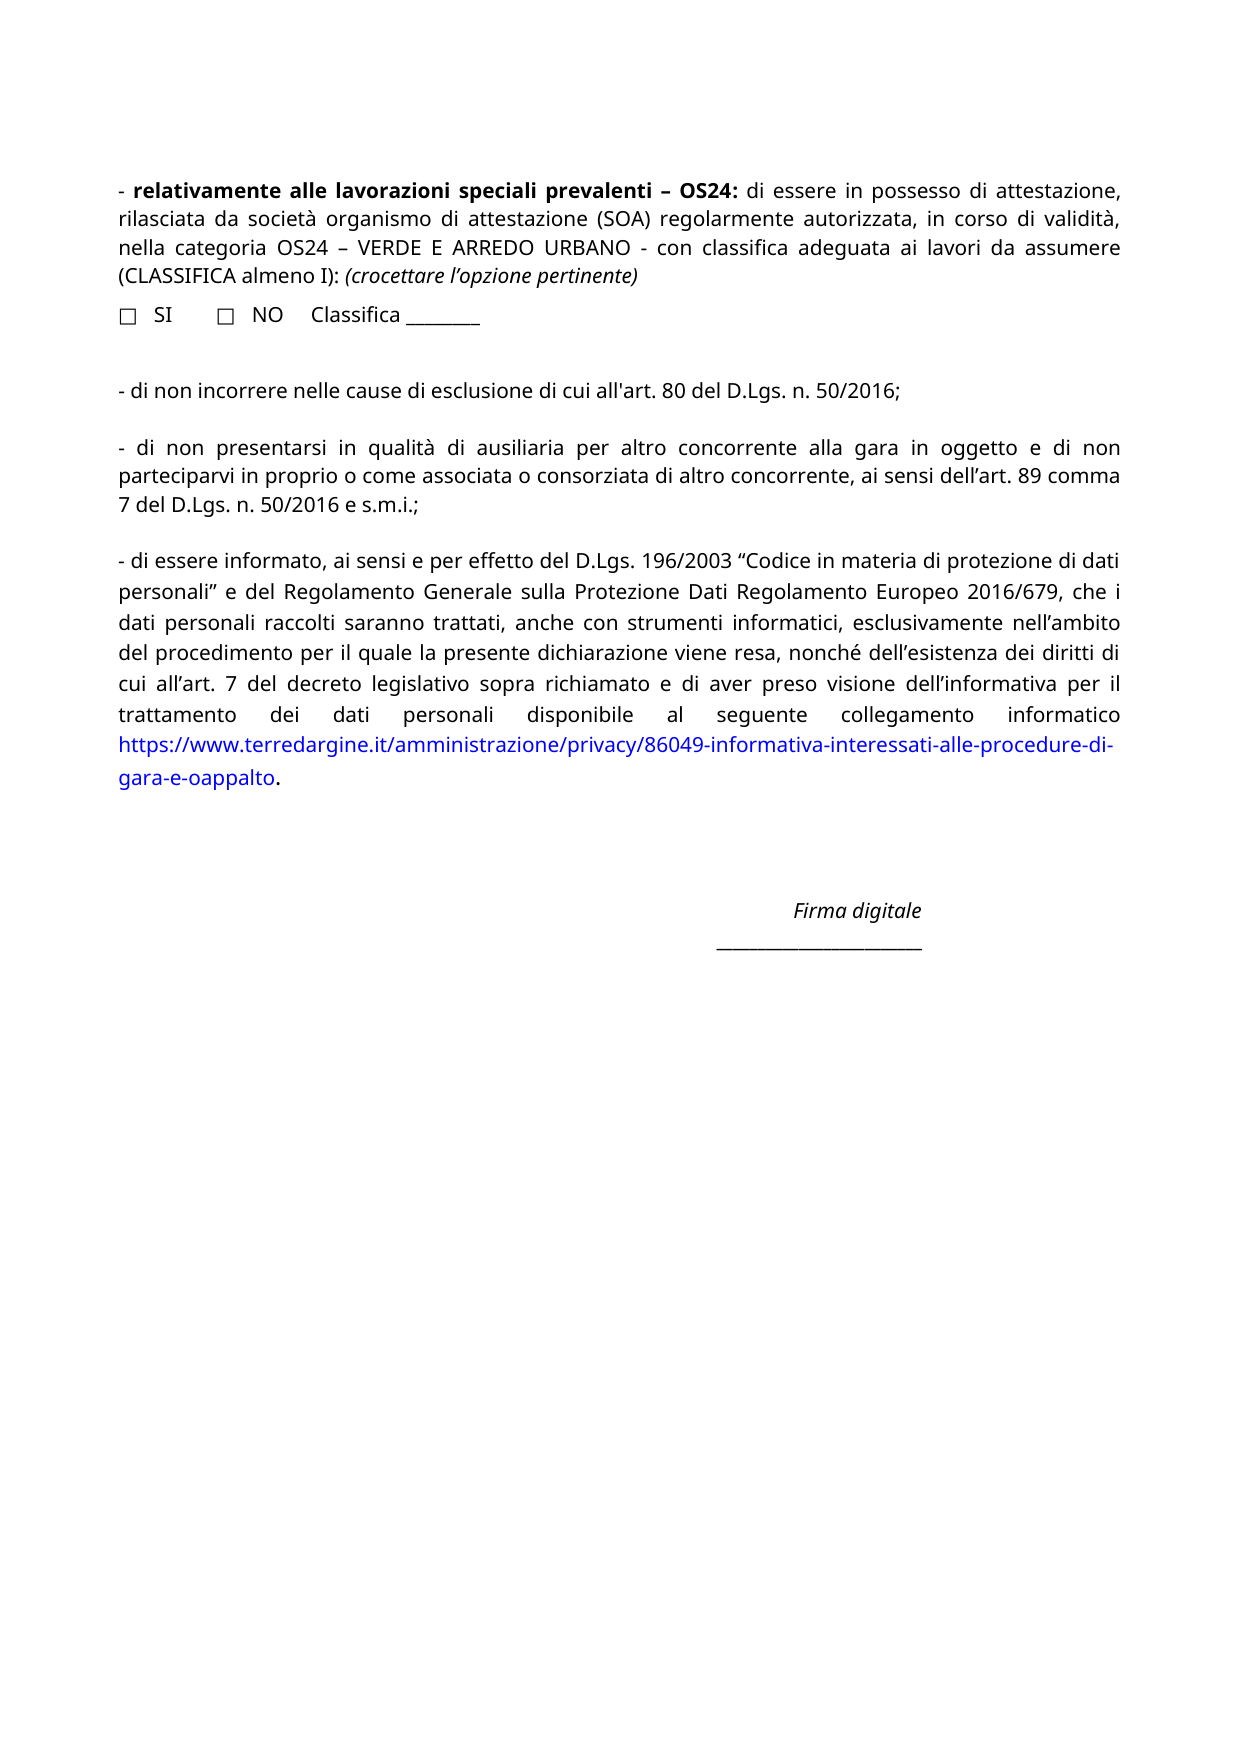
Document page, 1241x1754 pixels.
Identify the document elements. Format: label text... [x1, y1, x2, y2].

text Firma digitale [118, 897, 1122, 925]
text - relativamente alle lavorazioni speciali prevalenti – OS24: di essere in possesso di attestazione, rilasciata da società organismo di attestazione (SOA) regolarmente autorizzata, in corso di validità, nella categoria OS24 – VERDE E ARREDO URBANO - con classifica adeguata ai lavori da assumere (CLASSIFICA almeno I): (crocettare l’opzione pertinente) [118, 176, 1122, 290]
text - di essere informato, ai sensi e per effetto del D.Lgs. 196/2003 “Codice in materia di protezione di dati personali” e del Regolamento Generale sulla Protezione Dati Regolamento Europeo 2016/679, che i dati personali raccolti saranno trattati, anche con strumenti informatici, esclusivamente nell’ambito del procedimento per il quale la presente dichiarazione viene resa, nonché dell’esistenza dei diritti di cui all’art. 7 del decreto legislativo sopra richiamato e di aver preso visione dell’informativa per il trattamento dei dati personali disponibile al seguente collegamento informatico https://www.terredargine.it/amministrazione/privacy/86049-informativa-interessati-alle-procedure-di-gara-e-oappalto. [118, 547, 1122, 793]
text _________________________ [118, 925, 1122, 953]
text □ SI □ NO Classifica ________ [118, 300, 1068, 329]
text - di non presentarsi in qualità di ausiliaria per altro concorrente alla gara in oggetto e di non parteciparvi in proprio o come associata o consorziata di altro concorrente, ai sensi dell’art. 89 comma 7 del D.Lgs. n. 50/2016 e s.m.i.; [118, 433, 1122, 518]
text - di non incorrere nelle cause di esclusione di cui all'art. 80 del D.Lgs. n. 50/2016; [118, 376, 1122, 404]
